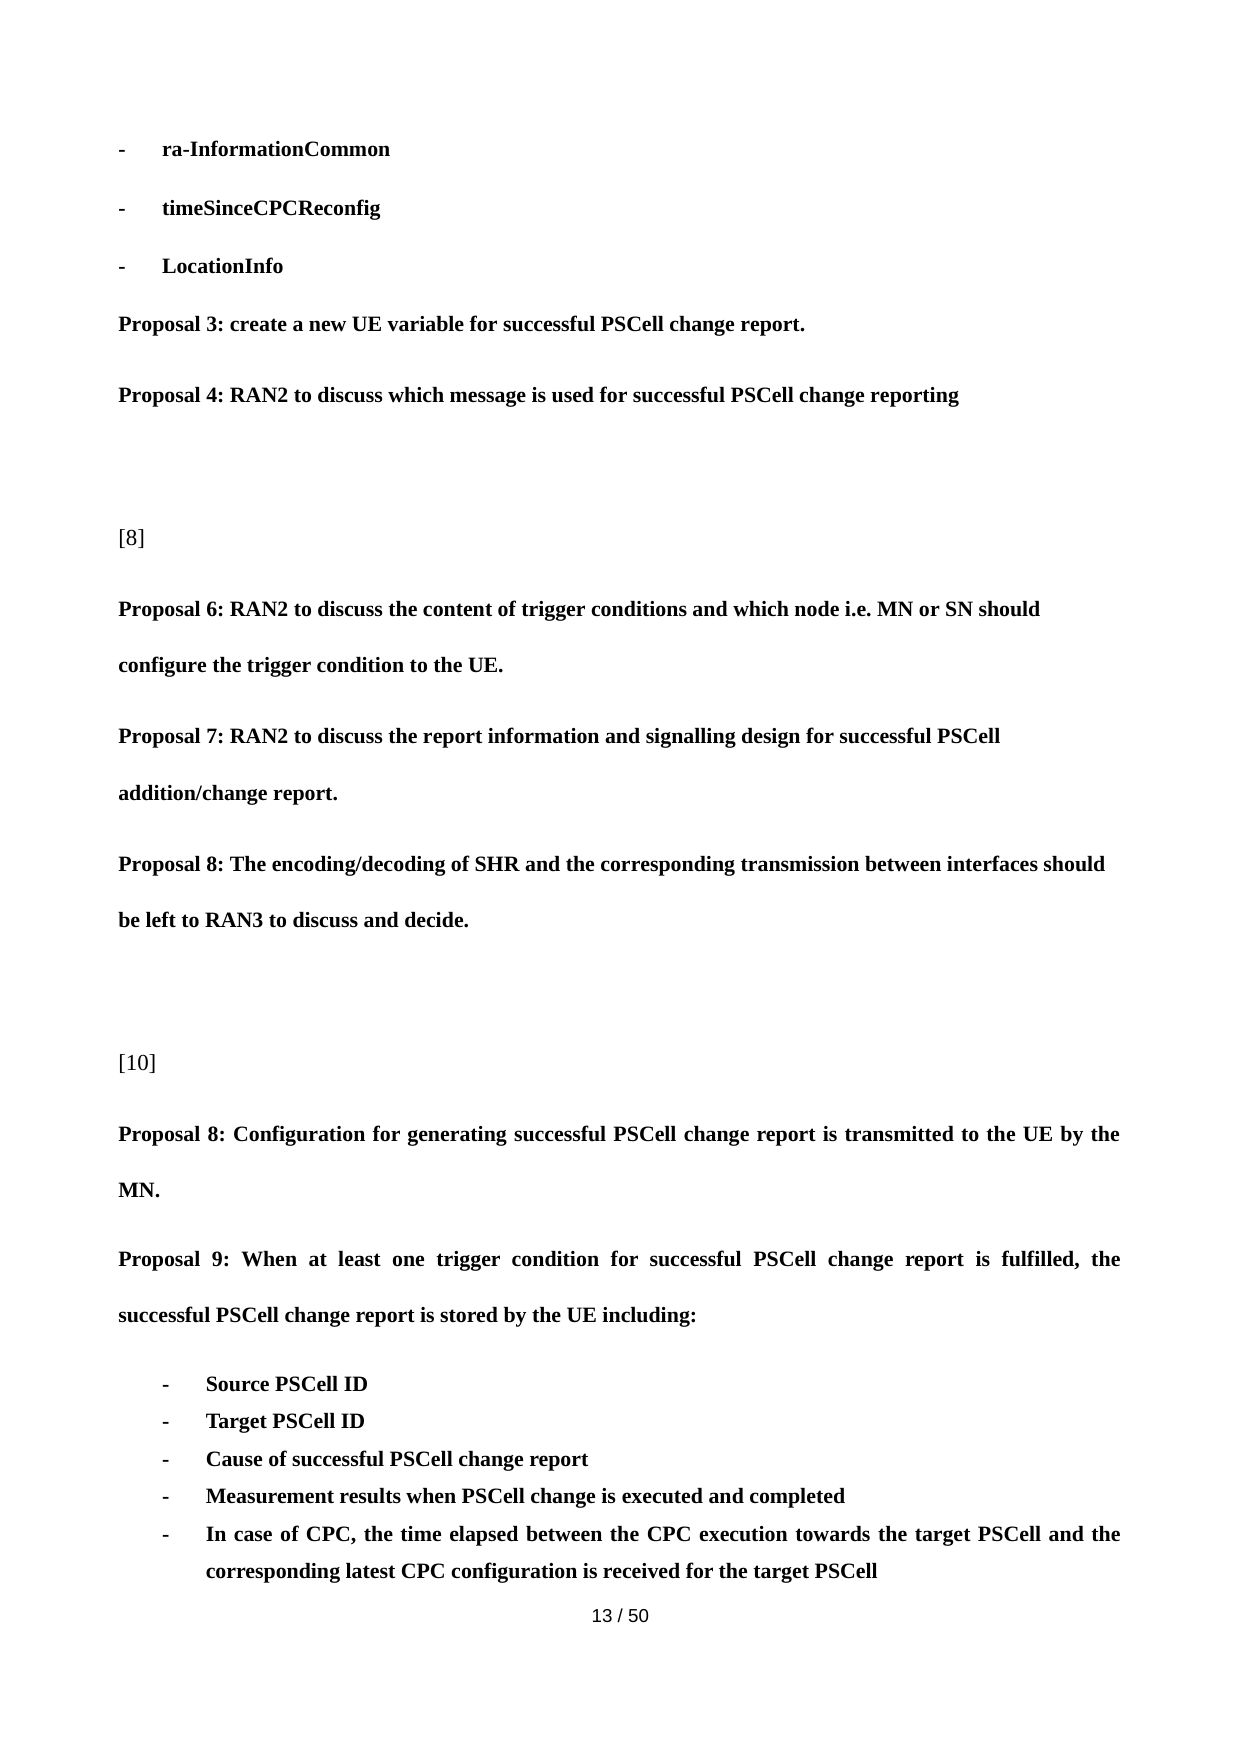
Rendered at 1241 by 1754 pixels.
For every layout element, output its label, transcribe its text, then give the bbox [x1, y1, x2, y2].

text Proposal 8: The encoding/decoding of SHR and the corresponding transmission between interfaces should be left to RAN3 to discuss and decide. [118, 844, 1122, 938]
text Proposal 7: RAN2 to discuss the report information and signalling design for successful PSCell addition/change report. [118, 717, 1122, 811]
text [8] [118, 519, 1122, 556]
text Proposal 4: RAN2 to discuss which message is used for successful PSCell change reporting [118, 376, 1122, 414]
list LocationInfo [118, 247, 1122, 284]
text [10] [118, 1043, 1122, 1081]
text Proposal 9: When at least one trigger condition for successful PSCell change report is fulfilled, the successful PSCell change report is stored by the UE including: [118, 1240, 1122, 1333]
list In case of CPC, the time elapsed between the CPC execution towards the target PSCell and the corresponding latest CPC configuration is received for the target PSCell [162, 1515, 1122, 1590]
text Proposal 3: create a new UE variable for successful PSCell change report. [118, 305, 1122, 343]
list Target PSCell ID [162, 1402, 1122, 1440]
list Cause of successful PSCell change report [162, 1440, 1122, 1477]
list Measurement results when PSCell change is executed and completed [162, 1477, 1122, 1515]
list Source PSCell ID [162, 1365, 1122, 1402]
text Proposal 8: Configuration for generating successful PSCell change report is transmitted to the UE by the MN. [118, 1114, 1122, 1208]
list timeSinceCPCReconfig [118, 189, 1122, 226]
list ra-InformationCommon [118, 130, 1122, 168]
text Proposal 6: RAN2 to discuss the content of trigger conditions and which node i.e. MN or SN should configure the trigger condition to the UE. [118, 590, 1122, 684]
